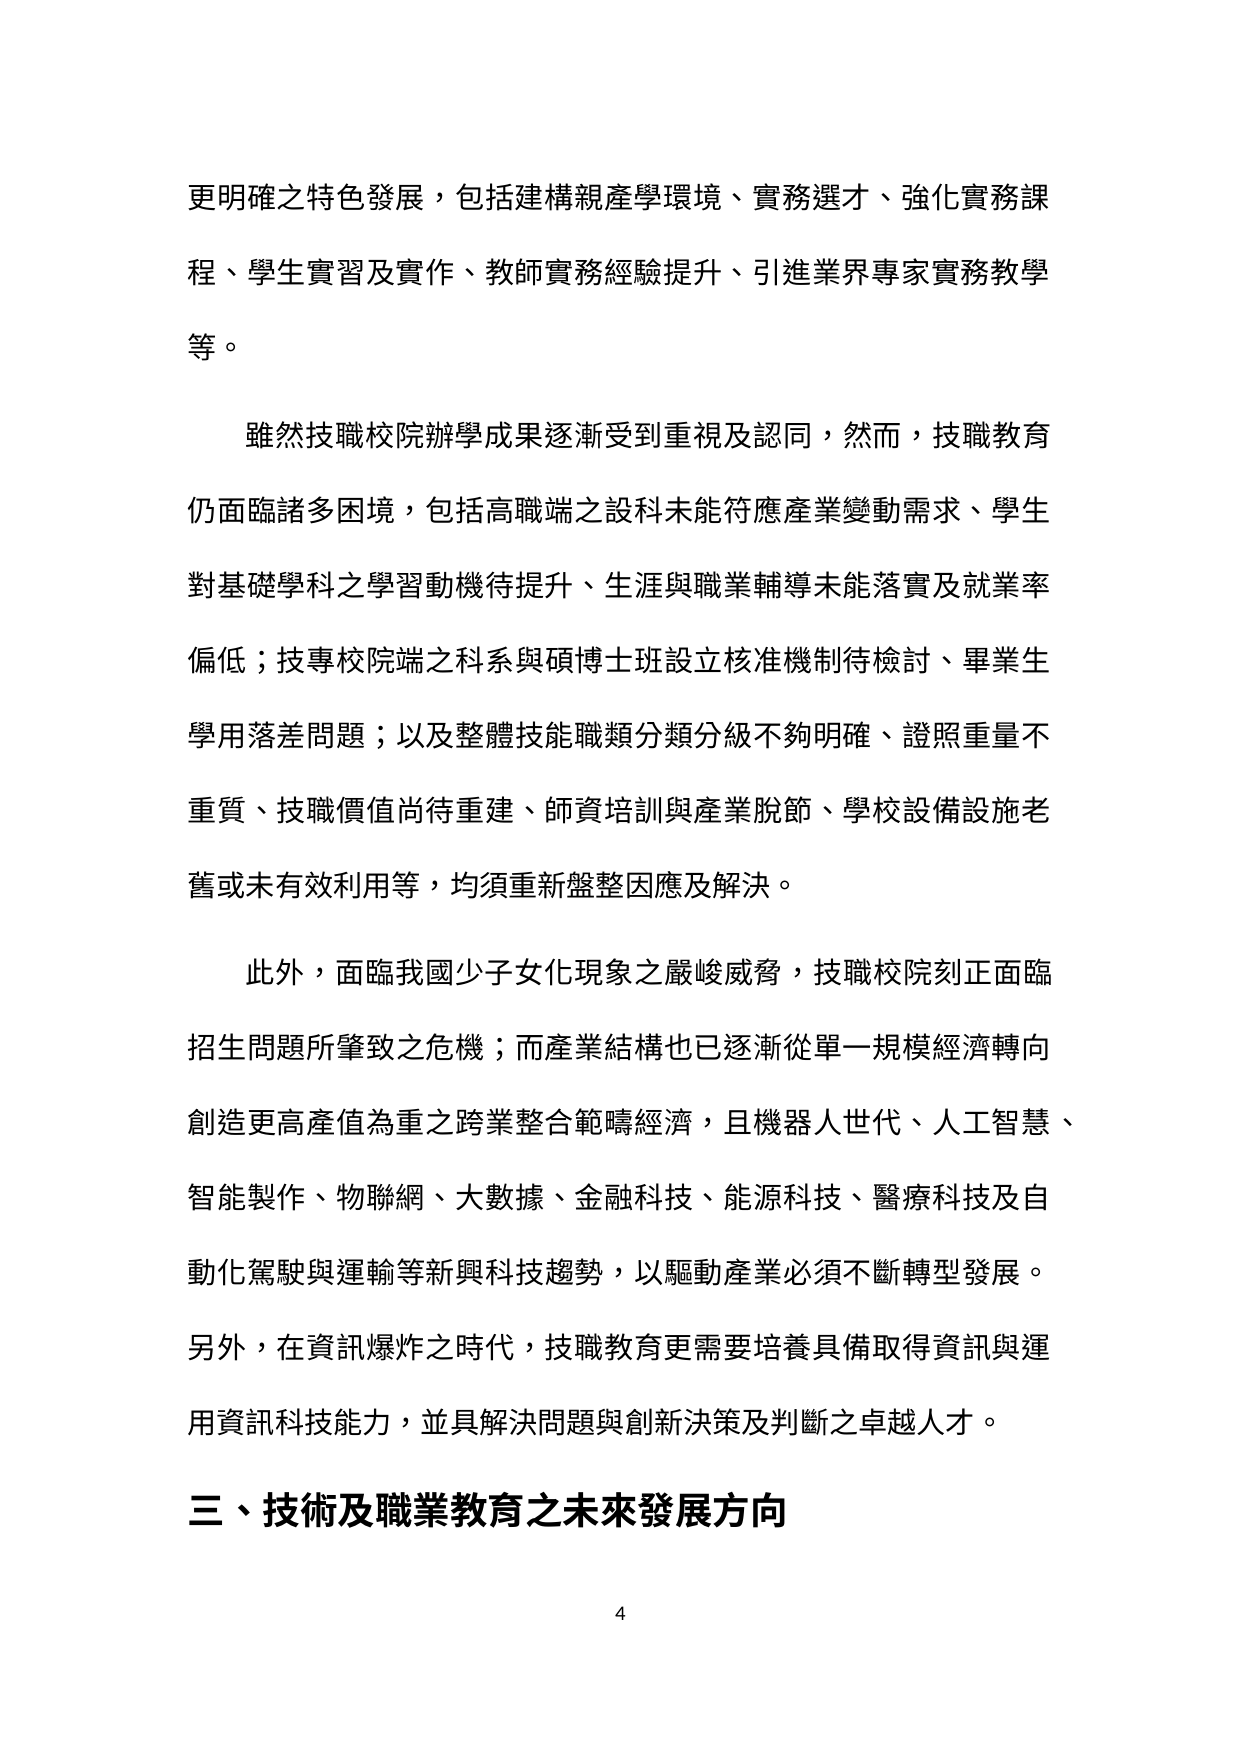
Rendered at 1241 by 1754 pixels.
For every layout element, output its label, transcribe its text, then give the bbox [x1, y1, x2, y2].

text 三、技術及職業教育之未來發展方向 [187, 1471, 1053, 1546]
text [187, 158, 1053, 383]
text 此外，面臨我國少子女化現象之嚴峻威脅，技職校院刻正面臨招生問題所肇致之危機；而產業結構也已逐漸從單一規模經濟轉向創造更高產值為重之跨業整合範疇經濟，且機器人世代、人工智慧、智能製作、物聯網、大數據、金融科技、能源科技、醫療科技及自動化駕駛與運輸等新興科技趨勢，以驅動產業必須不斷轉型發展。另外，在資訊爆炸之時代，技職教育更需要培養具備取得資訊與運用資訊科技能力，並具解決問題與創新決策及判斷之卓越人才。 [187, 933, 1053, 1458]
text 雖然技職校院辦學成果逐漸受到重視及認同，然而，技職教育仍面臨諸多困境，包括高職端之設科未能符應產業變動需求、學生對基礎學科之學習動機待提升、生涯與職業輔導未能落實及就業率偏低；技專校院端之科系與碩博士班設立核准機制待檢討、畢業生學用落差問題；以及整體技能職類分類分級不夠明確、證照重量不重質、技職價值尚待重建、師資培訓與產業脫節、學校設備設施老舊或未有效利用等，均須重新盤整因應及解決。 [187, 396, 1053, 921]
